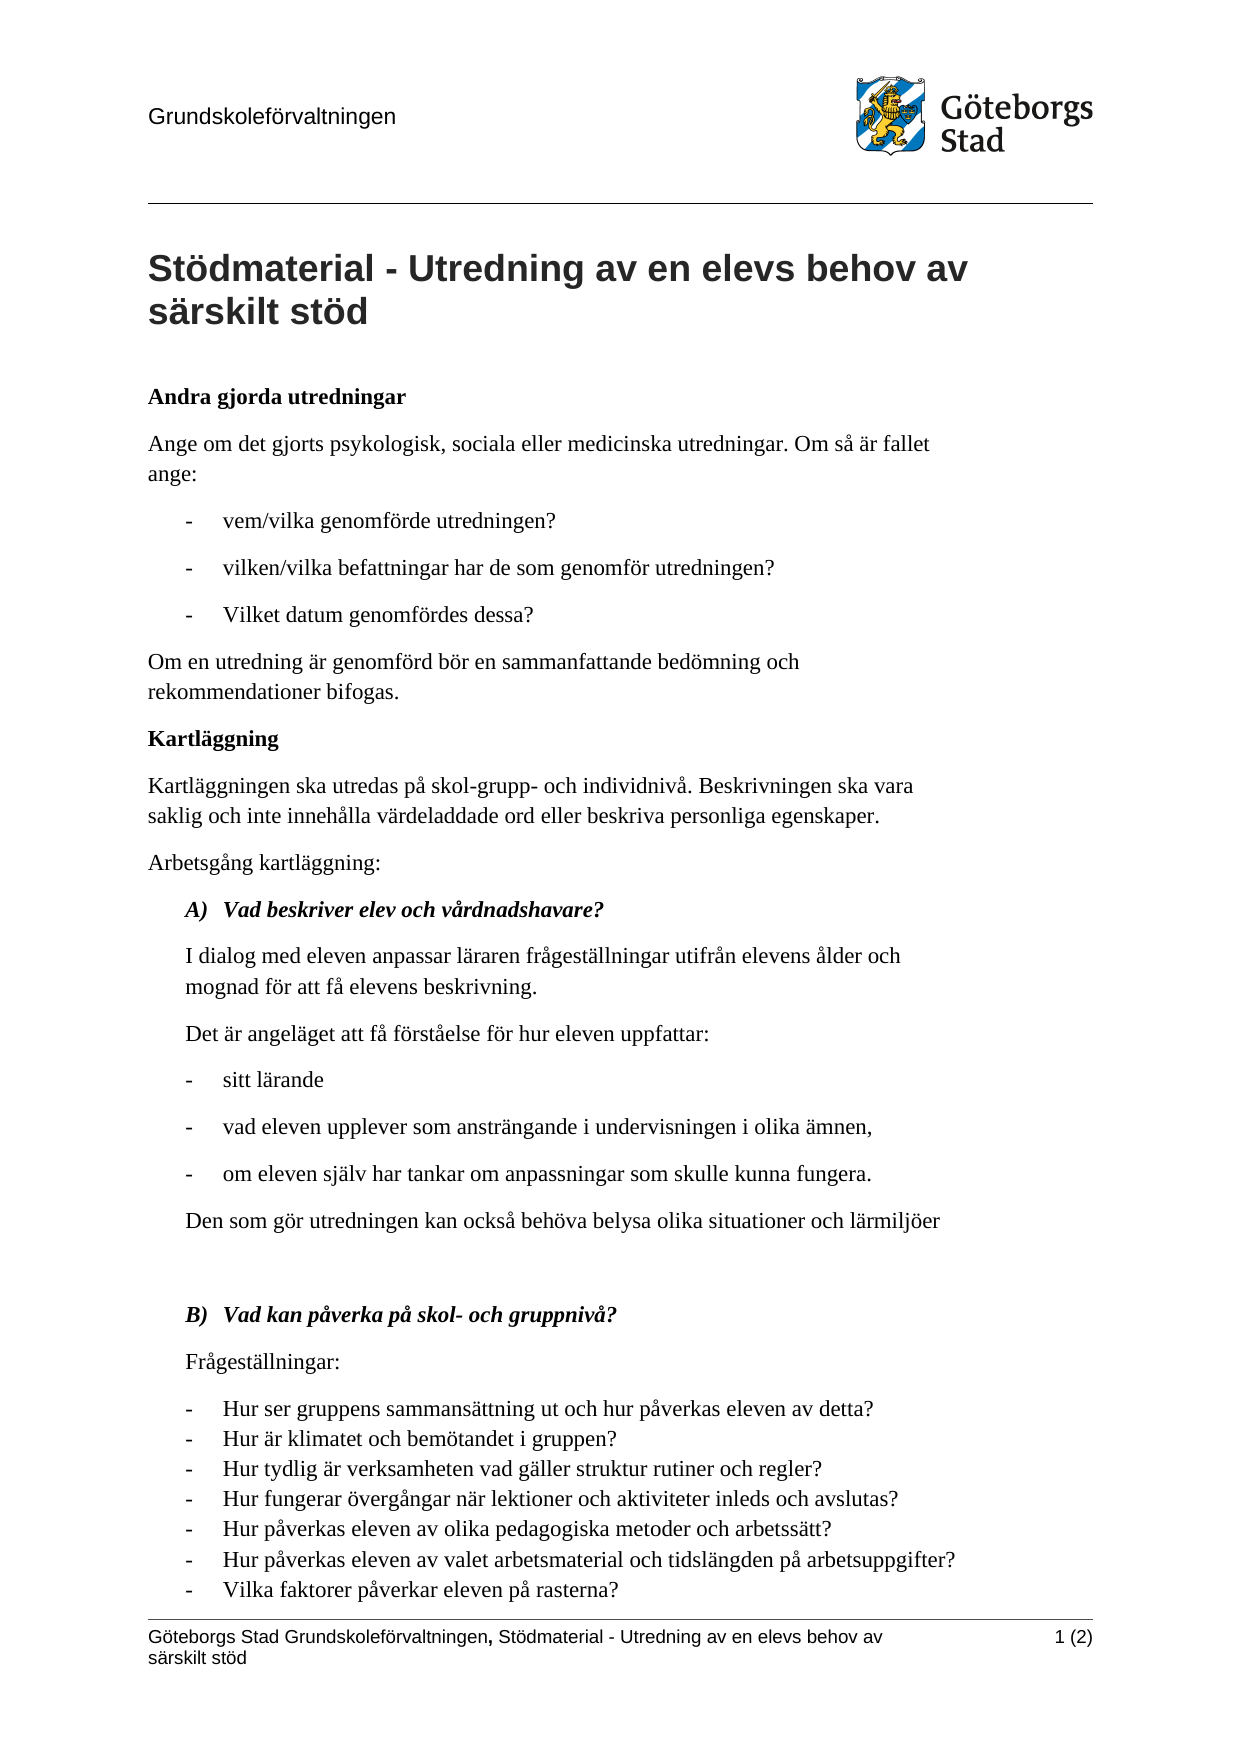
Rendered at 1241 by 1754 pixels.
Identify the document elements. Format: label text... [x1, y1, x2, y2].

list Hur tydlig är verksamheten vad gäller struktur rutiner och regler? [185, 1455, 974, 1481]
list vad eleven upplever som ansträngande i undervisningen i olika ämnen, [185, 1113, 974, 1140]
text Andra gjorda utredningar [148, 383, 974, 409]
list Hur påverkas eleven av olika pedagogiska metoder och arbetssätt? [185, 1515, 974, 1542]
list Hur påverkas eleven av valet arbetsmaterial och tidslängden på arbetsuppgifter? [185, 1546, 974, 1572]
list vilken/vilka befattningar har de som genomför utredningen? [185, 554, 974, 580]
text Ange om det gjorts psykologisk, sociala eller medicinska utredningar. Om så är fallet ange: [148, 430, 974, 487]
list om eleven själv har tankar om anpassningar som skulle kunna fungera. [185, 1160, 974, 1187]
list Hur ser gruppens sammansättning ut och hur påverkas eleven av detta? [185, 1394, 974, 1421]
list sitt lärande [185, 1066, 974, 1093]
text Kartläggning [148, 725, 974, 751]
text Det är angeläget att få förståelse för hur eleven uppfattar: [148, 1019, 974, 1046]
list vem/vilka genomförde utredningen? [185, 507, 974, 533]
list Vad beskriver elev och vårdnadshavare? [185, 896, 974, 922]
text Den som gör utredningen kan också behöva belysa olika situationer och lärmiljöer [148, 1207, 974, 1233]
text I dialog med eleven anpassar läraren frågeställningar utifrån elevens ålder och mognad för att få elevens beskrivning. [185, 942, 974, 999]
text Arbetsgång kartläggning: [148, 849, 974, 875]
list Hur fungerar övergångar när lektioner och aktiviteter inleds och avslutas? [185, 1485, 974, 1512]
text Om en utredning är genomförd bör en sammanfattande bedömning och rekommendationer bifogas. [148, 648, 974, 704]
list Vilka faktorer påverkar eleven på rasterna? [185, 1576, 974, 1602]
list Hur är klimatet och bemötandet i gruppen? [185, 1425, 974, 1451]
text Frågeställningar: [185, 1348, 974, 1374]
list Vad kan påverka på skol- och gruppnivå? [185, 1301, 974, 1327]
text Kartläggningen ska utredas på skol-grupp- och individnivå. Beskrivningen ska vara saklig och inte innehålla värdeladdade ord eller beskriva personliga egenskaper. [148, 772, 974, 828]
list Vilket datum genomfördes dessa? [185, 601, 974, 627]
picture [856, 76, 1093, 156]
